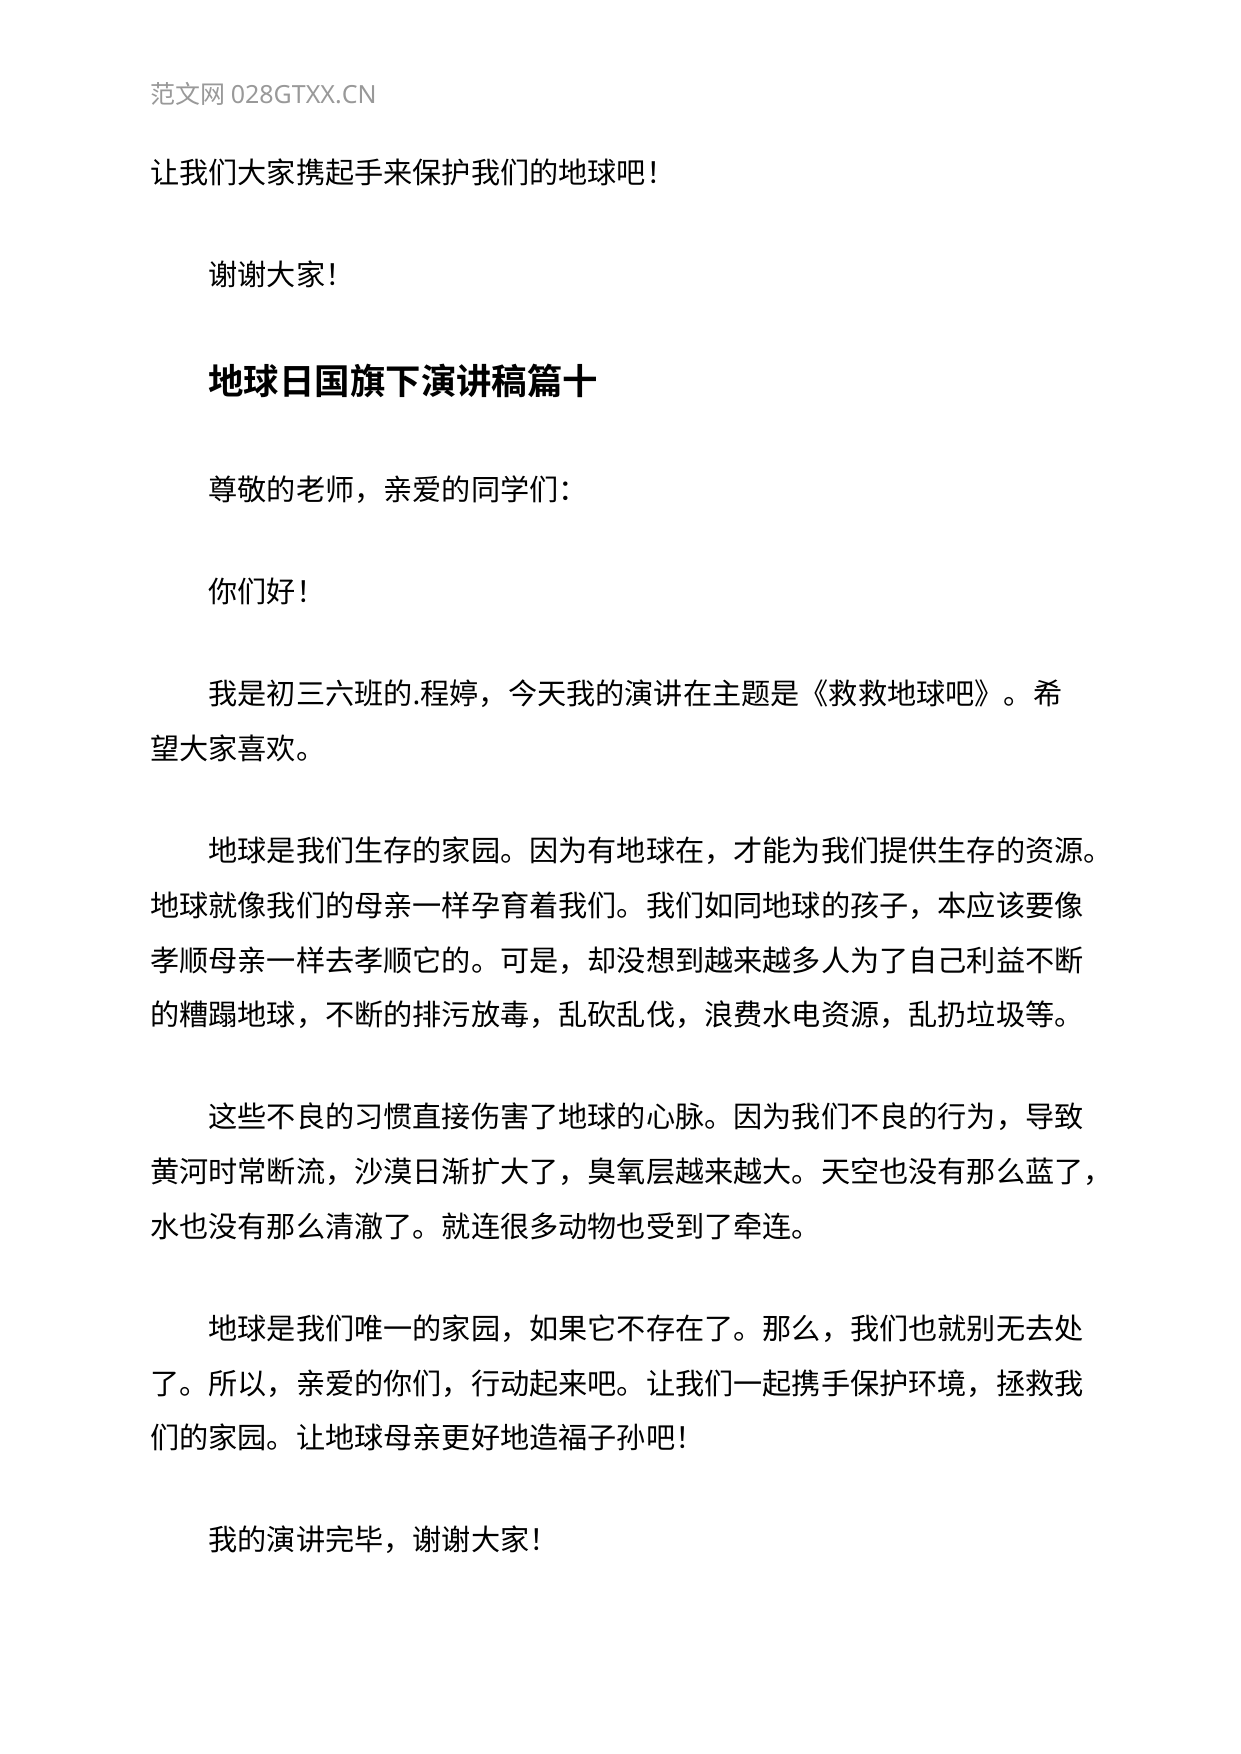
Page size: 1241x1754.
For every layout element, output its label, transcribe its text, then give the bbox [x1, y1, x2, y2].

text 谢谢大家！ [150, 252, 1090, 294]
text 地球日国旗下演讲稿篇十 [150, 353, 1090, 405]
text 我是初三六班的.程婷，今天我的演讲在主题是《救救地球吧》。希望大家喜欢。 [150, 671, 1090, 768]
text 我的演讲完毕，谢谢大家！ [150, 1517, 1090, 1559]
text 你们好！ [150, 569, 1090, 611]
text 地球是我们唯一的家园，如果它不存在了。那么，我们也就别无去处了。所以，亲爱的你们，行动起来吧。让我们一起携手保护环境，拯救我们的家园。让地球母亲更好地造福子孙吧！ [150, 1305, 1090, 1457]
text 尊敬的老师，亲爱的同学们： [150, 467, 1090, 509]
text 地球是我们生存的家园。因为有地球在，才能为我们提供生存的资源。地球就像我们的母亲一样孕育着我们。我们如同地球的孩子，本应该要像孝顺母亲一样去孝顺它的。可是，却没想到越来越多人为了自己利益不断的糟蹋地球，不断的排污放毒，乱砍乱伐，浪费水电资源，乱扔垃圾等。 [150, 827, 1090, 1034]
text 这些不良的习惯直接伤害了地球的心脉。因为我们不良的行为，导致黄河时常断流，沙漠日渐扩大了，臭氧层越来越大。天空也没有那么蓝了，水也没有那么清澈了。就连很多动物也受到了牵连。 [150, 1094, 1090, 1246]
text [150, 150, 1090, 192]
